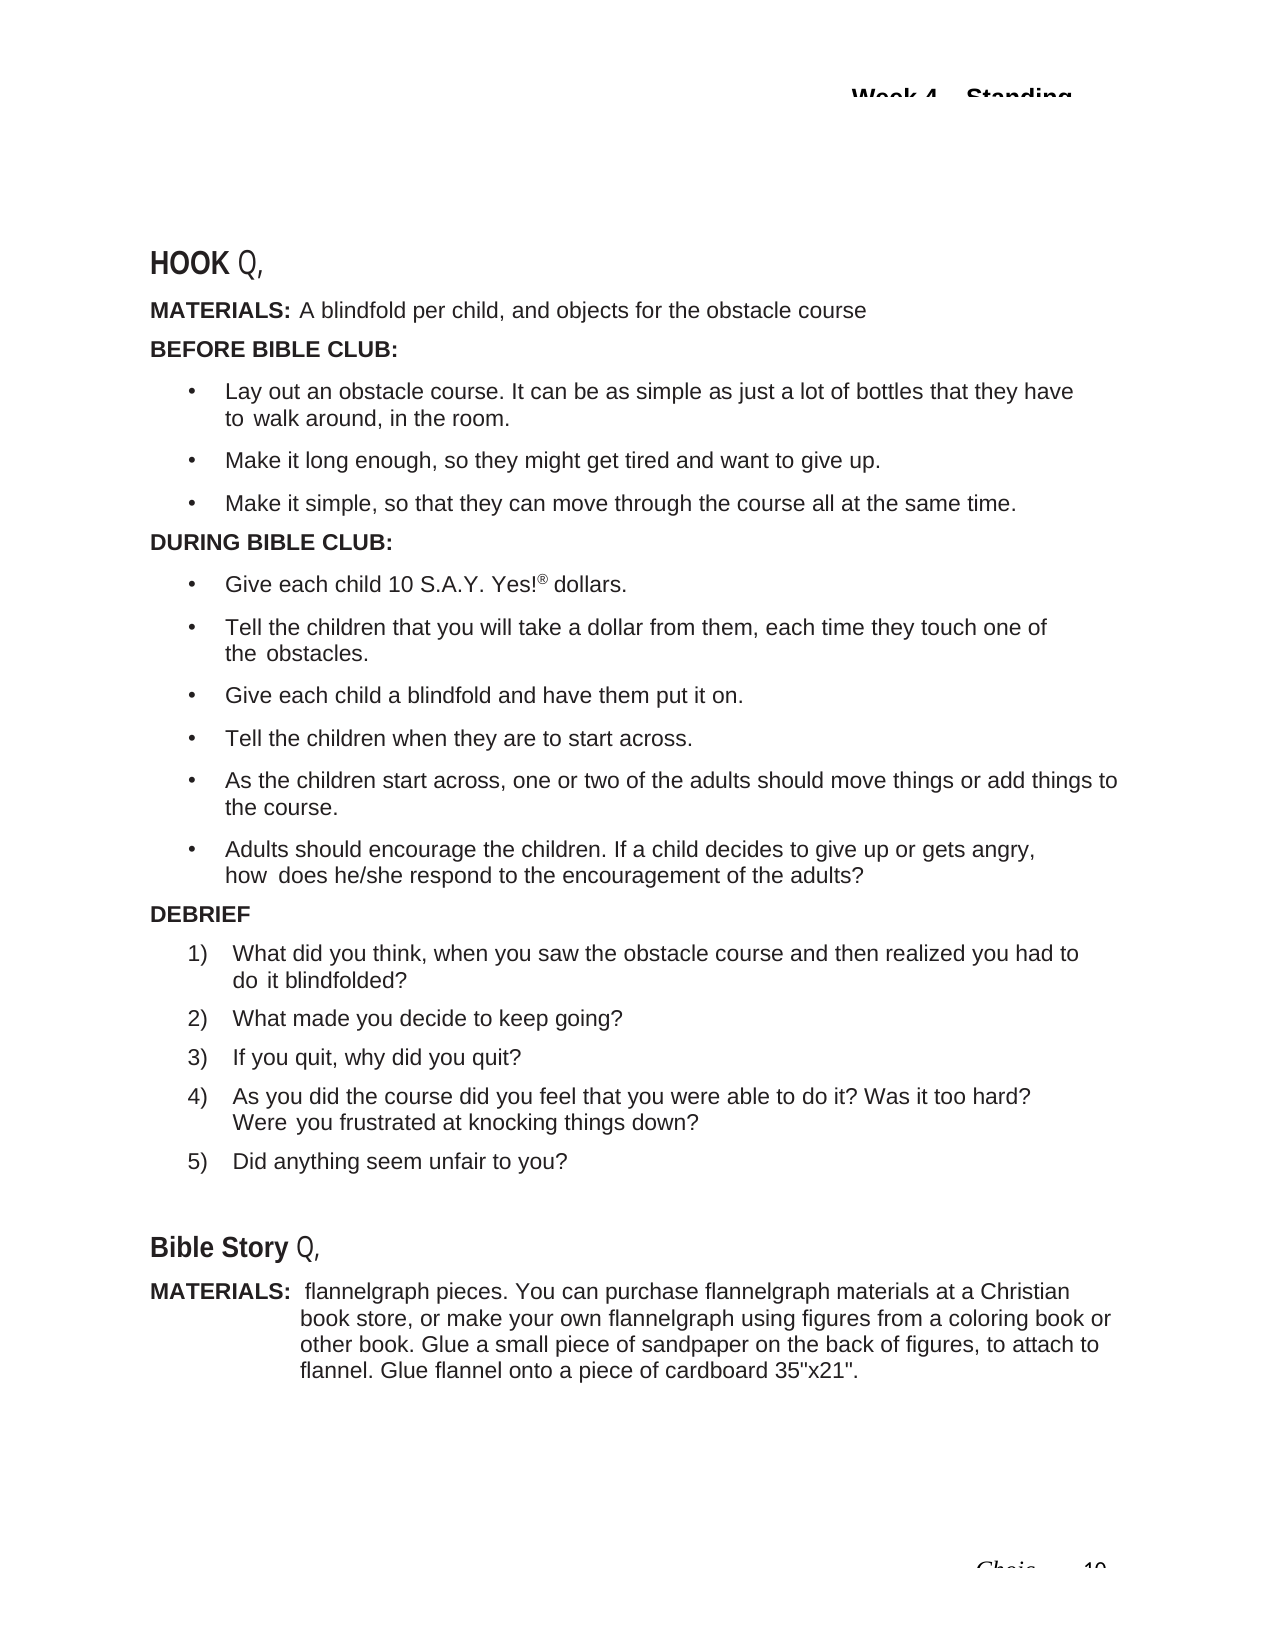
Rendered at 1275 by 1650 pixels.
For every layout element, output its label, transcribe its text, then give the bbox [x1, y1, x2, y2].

list Did anything seem unfair to you? [187, 1148, 1135, 1174]
list If you quit, why did you quit? [187, 1044, 1135, 1071]
list What made you decide to keep going? [187, 1005, 1135, 1032]
list As you did the course did you feel that you were able to do it? Was it too hard? Were you frustrated at knocking things down? [187, 1083, 1090, 1136]
list As the children start across, one or two of the adults should move things or add things to the course. [187, 768, 1119, 821]
subtitle DEBRIEF [150, 901, 732, 928]
list Tell the children when they are to start across. [187, 723, 1135, 752]
list Tell the children that you will take a dollar from them, each time they touch one of the obstacles. [187, 614, 1080, 667]
list What did you think, when you saw the obstacle course and then realized you had to do it blindfolded? [187, 940, 1109, 993]
text MATERIALS: A blindfold per child, and objects for the obstacle course [150, 297, 1135, 323]
subtitle DURING BIBLE CLUB: [150, 528, 732, 555]
subtitle BEFORE BIBLE CLUB: [150, 336, 1135, 362]
list Lay out an obstacle course. It can be as simple as just a lot of bottles that they have to walk around, in the room. [187, 378, 1098, 431]
text Bible Story Q, [150, 1226, 1135, 1266]
text MATERIALS: flannelgraph pieces. You can purchase flannelgraph materials at a Christian book store, or make your own flannelgraph using figures from a coloring book or other book. Glue a small piece of sandpaper on the back of figures, to attach to flannel. Glue flannel onto a piece of cardboard 35"x21". [150, 1278, 1112, 1383]
list Make it simple, so that they can move through the course all at the same time. [187, 488, 1135, 517]
list Make it long enough, so they might get tired and want to give up. [187, 445, 1135, 474]
list Adults should encourage the children. If a child decides to give up or gets angry, how does he/she respond to the encouragement of the adults? [187, 837, 1080, 889]
list Give each child a blindfold and have them put it on. [187, 681, 1135, 709]
list Give each child 10 S.A.Y. Yes!® dollars. [187, 569, 1135, 598]
text HOOK Q, [150, 239, 1135, 284]
